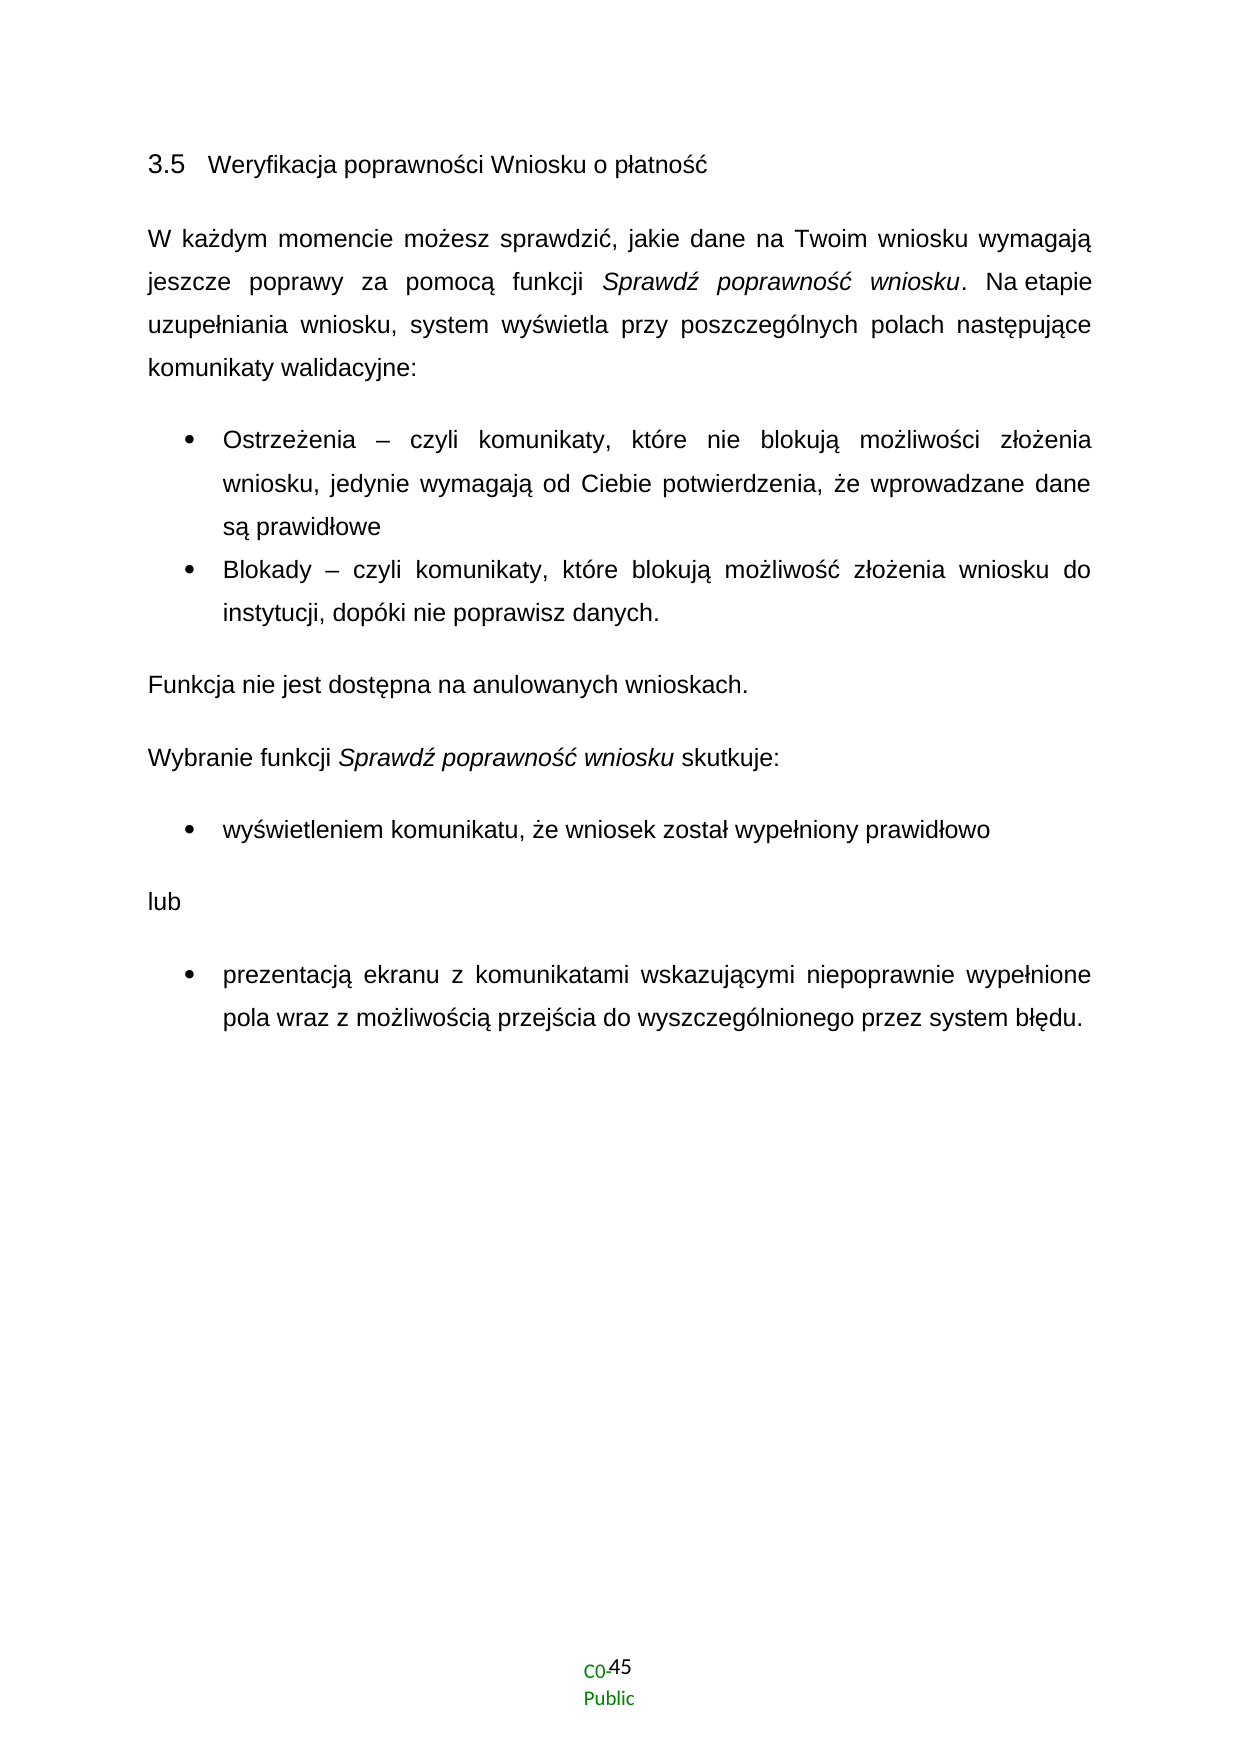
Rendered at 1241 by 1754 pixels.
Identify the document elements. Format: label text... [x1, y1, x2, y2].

text Wybranie funkcji Sprawdź poprawność wniosku skutkuje: [148, 743, 1092, 771]
list Ostrzeżenia – czyli komunikaty, które nie blokują możliwości złożenia wniosku, jedynie wymagają od Ciebie potwierdzenia, że wprowadzane dane są prawidłowe [185, 425, 1092, 541]
list prezentacją ekranu z komunikatami wskazującymi niepoprawnie wypełnione pola wraz z możliwością przejścia do wyszczególnionego przez system błędu. [185, 960, 1092, 1032]
text Funkcja nie jest dostępna na anulowanych wnioskach. [148, 670, 1092, 699]
subtitle Weryfikacja poprawności Wniosku o płatność [148, 148, 1092, 179]
list Blokady – czyli komunikaty, które blokują możliwość złożenia wniosku do instytucji, dopóki nie poprawisz danych. [185, 555, 1092, 627]
text lub [148, 887, 1092, 916]
list wyświetleniem komunikatu, że wniosek został wypełniony prawidłowo [185, 815, 1092, 844]
text W każdym momencie możesz sprawdzić, jakie dane na Twoim wniosku wymagają jeszcze poprawy za pomocą funkcji Sprawdź poprawność wniosku. Na etapie uzupełniania wniosku, system wyświetla przy poszczególnych polach następujące komunikaty walidacyjne: [148, 224, 1092, 382]
